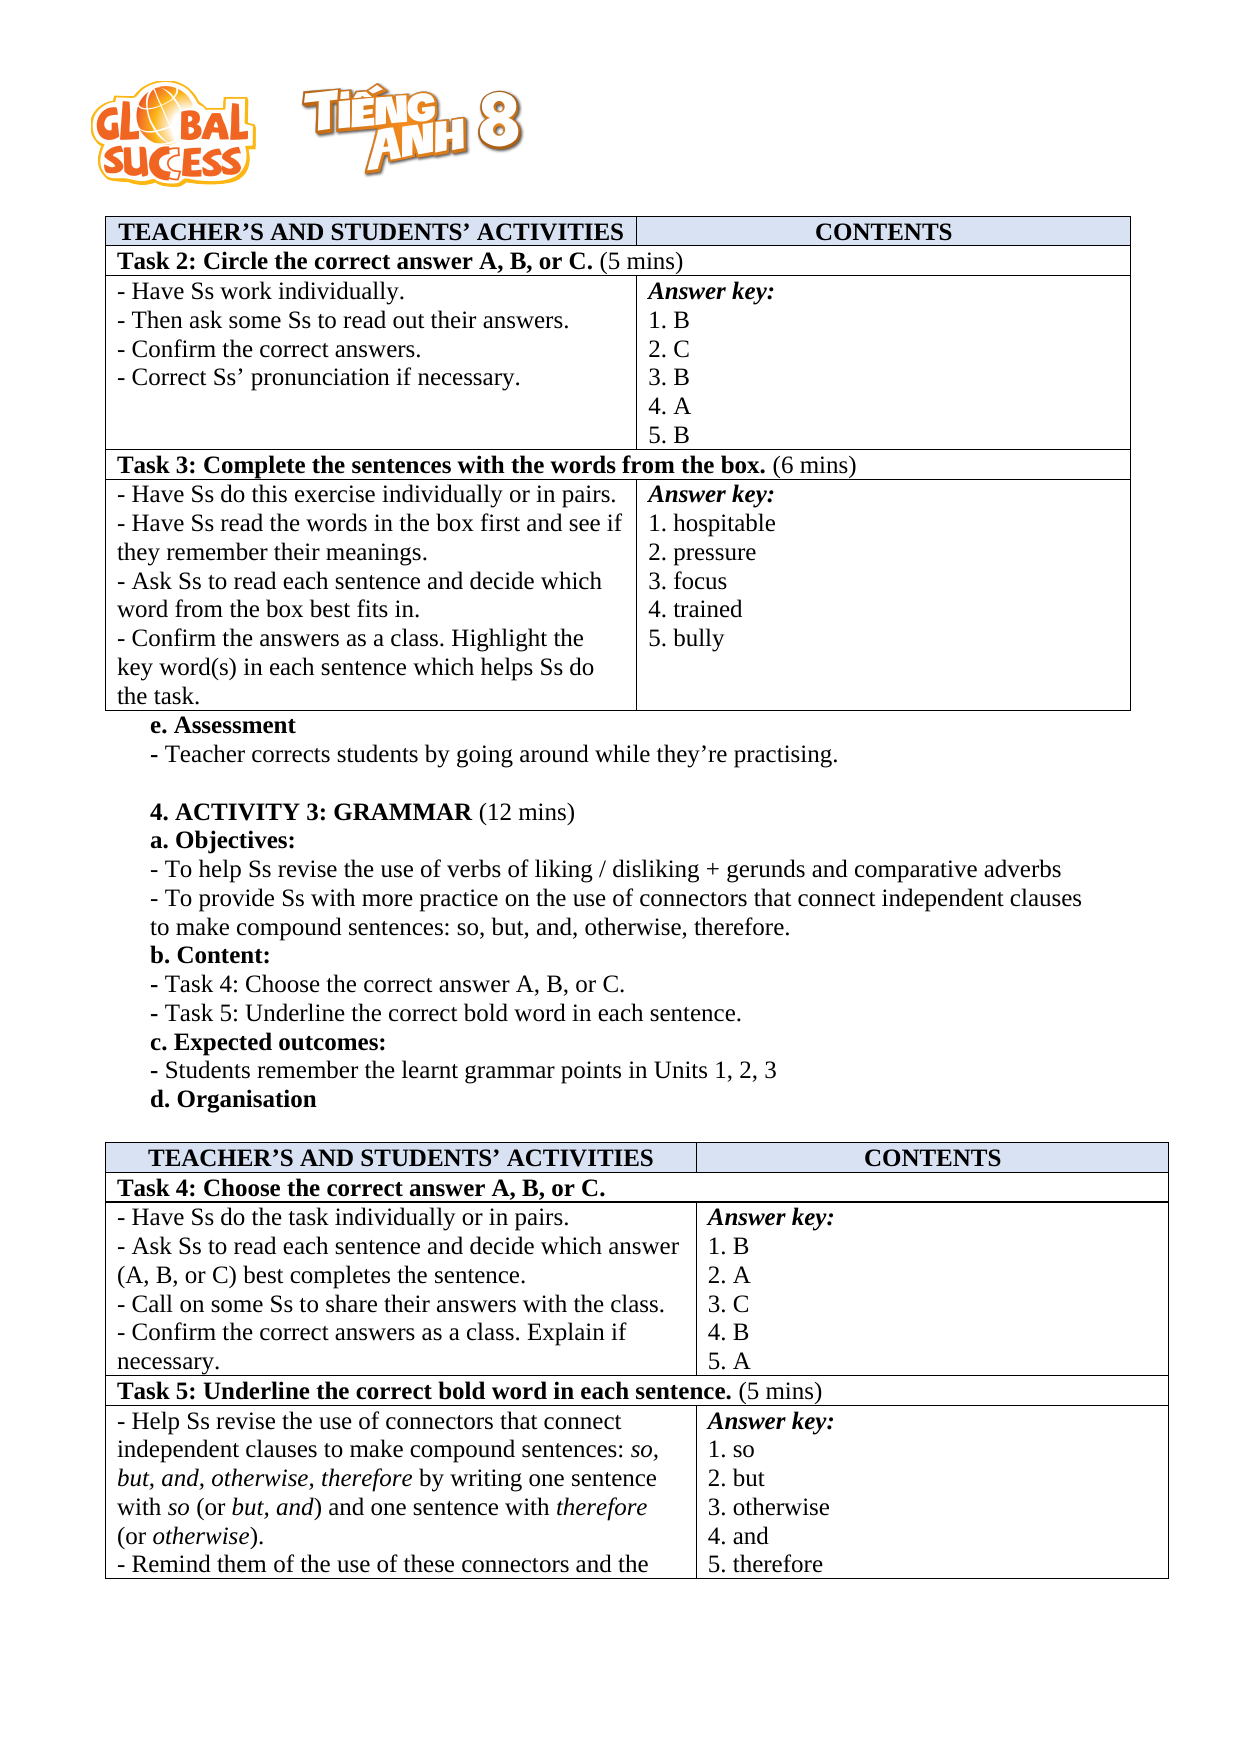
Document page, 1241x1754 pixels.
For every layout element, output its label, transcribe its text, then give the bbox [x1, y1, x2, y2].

text - Students remember the learnt grammar points in Units 1, 2, 3 [150, 1056, 1090, 1084]
table_cell Task 5: Underline the correct bold word in each sentence. (5 mins) [106, 1376, 1168, 1405]
table_cell - Have Ss do the task individually or in pairs. - Ask Ss to read each sentence and decide which answer (A, B, or C) best completes the sentence. - Call on some Ss to share their answers with the class. - Confirm the correct answers as a class. Explain if necessary. [106, 1203, 696, 1375]
table_cell - Have Ss work individually. - Then ask some Ss to read out their answers. - Confirm the correct answers. - Correct Ss’ pronunciation if necessary. [106, 276, 636, 449]
text - Teacher corrects students by going around while they’re practising. [150, 739, 1090, 768]
table_cell Answer key: 1. B 2. A 3. C 4. B 5. A [697, 1203, 1168, 1375]
text d. Organisation [150, 1084, 1090, 1113]
text - Task 5: Underline the correct bold word in each sentence. [150, 998, 1090, 1027]
text a. Objectives: [150, 826, 1090, 854]
table_cell Task 4: Choose the correct answer A, B, or C. [106, 1173, 1168, 1201]
text b. Content: [150, 941, 1090, 969]
table_header CONTENTS [697, 1143, 1168, 1172]
text c. Expected outcomes: [150, 1027, 1090, 1056]
text - To provide Ss with more practice on the use of connectors that connect independent clauses to make compound sentences: so, but, and, otherwise, therefore. [150, 883, 1090, 941]
table_header TEACHER’S AND STUDENTS’ ACTIVITIES [106, 217, 636, 245]
table_header TEACHER’S AND STUDENTS’ ACTIVITIES [106, 1143, 696, 1172]
text 4. ACTIVITY 3: GRAMMAR (12 mins) [150, 797, 1090, 826]
text - To help Ss revise the use of verbs of liking / disliking + gerunds and comparative adverbs [150, 854, 1090, 883]
table_cell Answer key: 1. hospitable 2. pressure 3. focus 4. trained 5. bully [637, 480, 1130, 709]
text - Task 4: Choose the correct answer A, B, or C. [150, 969, 1090, 998]
text e. Assessment [150, 711, 1090, 739]
picture [299, 73, 526, 187]
table_cell Task 3: Complete the sentences with the words from the box. (6 mins) [106, 450, 1130, 478]
table_header CONTENTS [637, 217, 1130, 245]
table_cell Answer key: 1. B 2. C 3. B 4. A 5. B [637, 276, 1130, 449]
table_cell Answer key: 1. so 2. but 3. otherwise 4. and 5. therefore [697, 1406, 1168, 1578]
table_cell - Have Ss do this exercise individually or in pairs. - Have Ss read the words in the box first and see if they remember their meanings. - Ask Ss to read each sentence and decide which word from the box best fits in. - Confirm the answers as a class. Highlight the key word(s) in each sentence which helps Ss do the task. [106, 480, 636, 709]
table_cell Task 2: Circle the correct answer A, B, or C. (5 mins) [106, 246, 1130, 275]
picture [91, 81, 256, 187]
